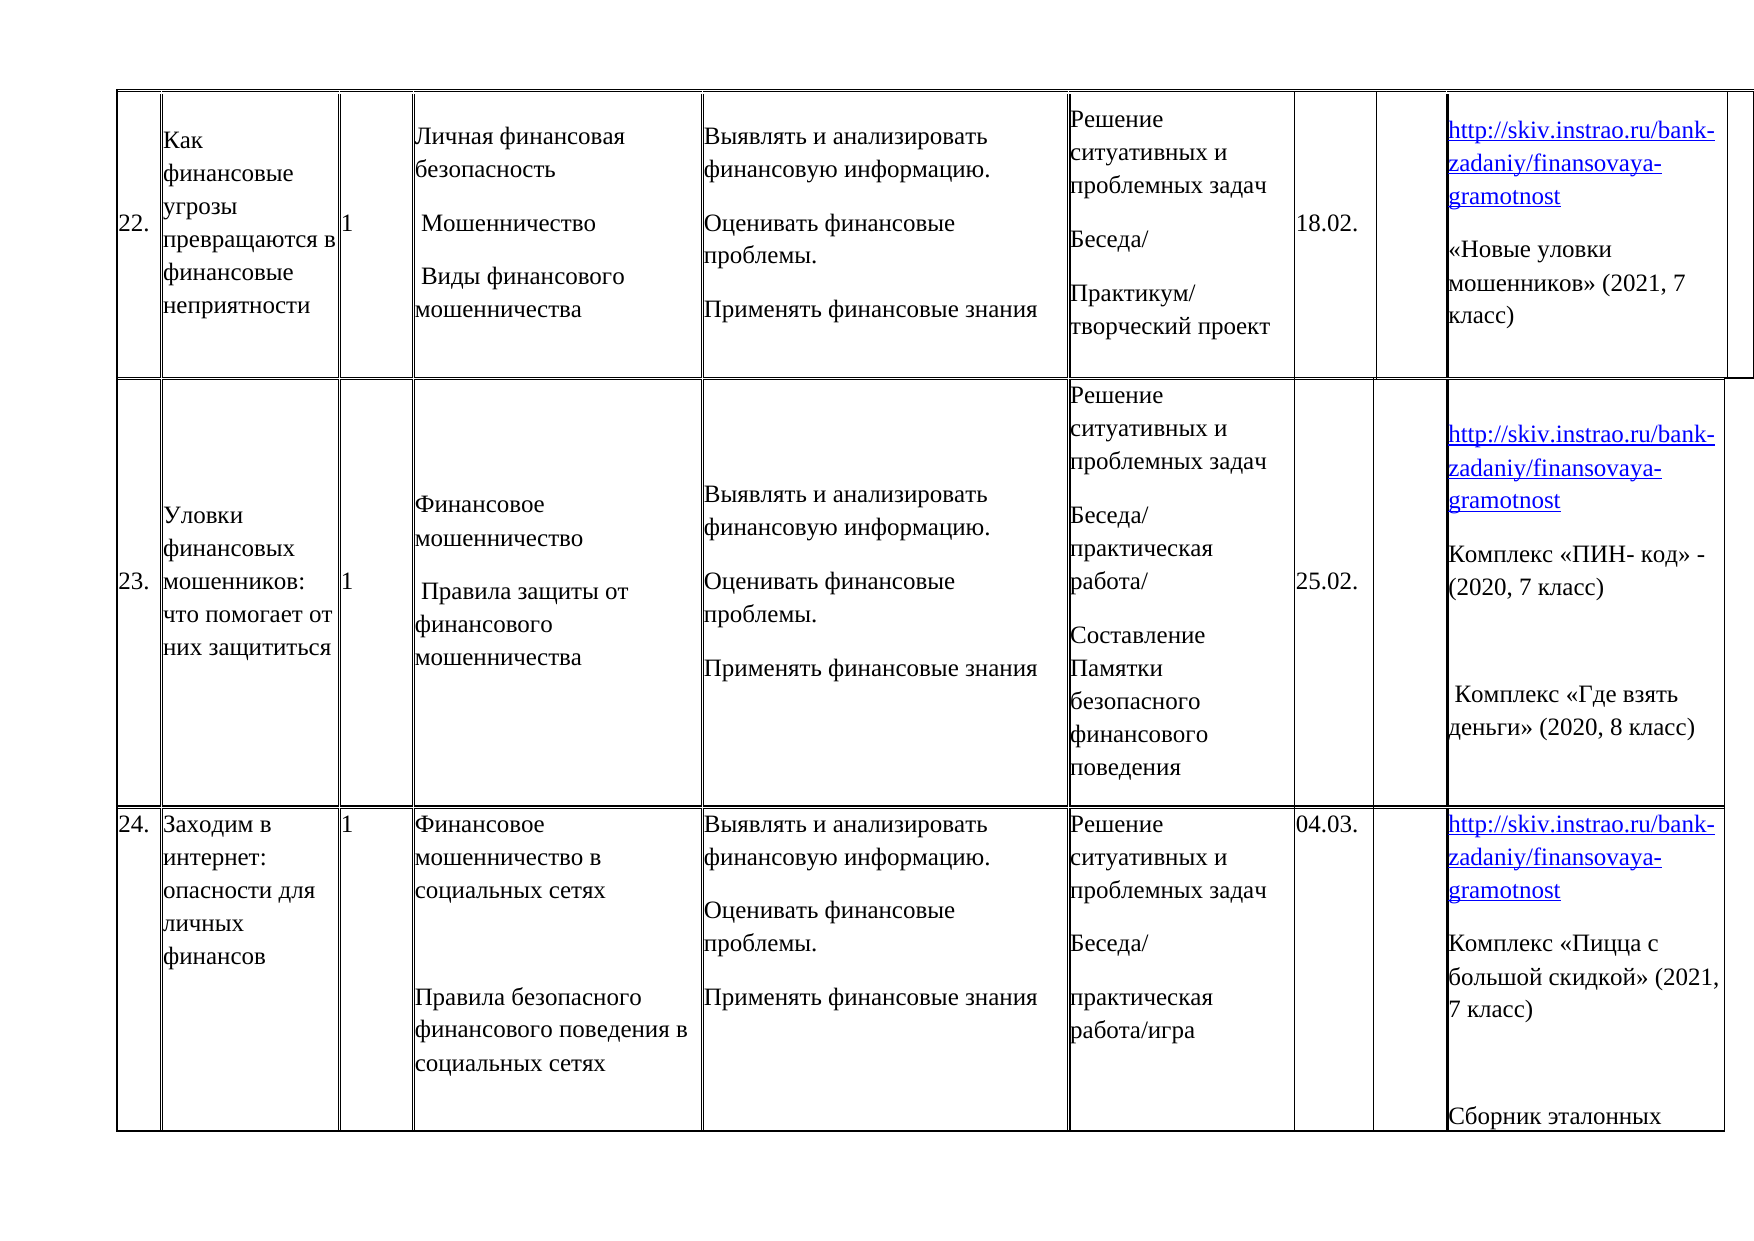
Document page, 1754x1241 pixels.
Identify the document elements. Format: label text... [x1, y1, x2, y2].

table_cell Выявлять и анализировать финансовую информацию. Оценивать финансовые проблемы. Применять финансовые знания [704, 380, 1067, 805]
table_cell 04.03. [1295, 809, 1373, 1130]
table_cell 18.02. [1295, 92, 1376, 377]
table_cell Финансовое мошенничество Правила защиты от финансового мошенничества [415, 380, 701, 805]
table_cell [1449, 809, 1724, 1130]
table_cell Личная финансовая безопасность Мошенничество Виды финансового мошенничества [414, 92, 703, 377]
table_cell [704, 809, 1067, 1130]
table_cell http://skiv.instrao.ru/bank-zadaniy/finansovaya-gramotnost Комплекс «ПИН- код» - (2020, 7 класс) Комплекс «Где взять деньги» (2020, 8 класс) [1449, 380, 1724, 805]
table_cell Решение ситуативных и проблемных задач Беседа/ практическая работа/ Составление Памятки безопасного финансового поведения [1071, 380, 1294, 805]
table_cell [415, 809, 701, 1130]
table_cell [1728, 92, 1753, 377]
table_cell 23. [118, 380, 160, 805]
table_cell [1071, 809, 1294, 1130]
table_cell Уловки финансовых мошенников: что помогает от них защититься [163, 380, 338, 805]
table_cell 22. [118, 92, 162, 377]
table_cell 1 [340, 92, 413, 377]
table_cell 1 [341, 380, 412, 805]
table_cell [163, 809, 338, 1130]
table_cell [1374, 380, 1446, 805]
table_cell Как финансовые угрозы превращаются в финансовые неприятности [162, 92, 339, 377]
table_cell 24. [118, 809, 160, 1130]
table_cell Решение ситуативных и проблемных задач Беседа/ Практикум/ творческий проект [1069, 92, 1294, 377]
table_cell [1376, 90, 1447, 377]
table_cell Выявлять и анализировать финансовую информацию. Оценивать финансовые проблемы. Применять финансовые знания [703, 90, 1069, 377]
table_cell http://skiv.instrao.ru/bank-zadaniy/finansovaya-gramotnost «Новые уловки мошенников» (2021, 7 класс) [1447, 92, 1727, 377]
table_cell [1374, 809, 1446, 1130]
table_cell 1 [341, 809, 412, 1130]
table_cell 25.02. [1295, 380, 1373, 805]
